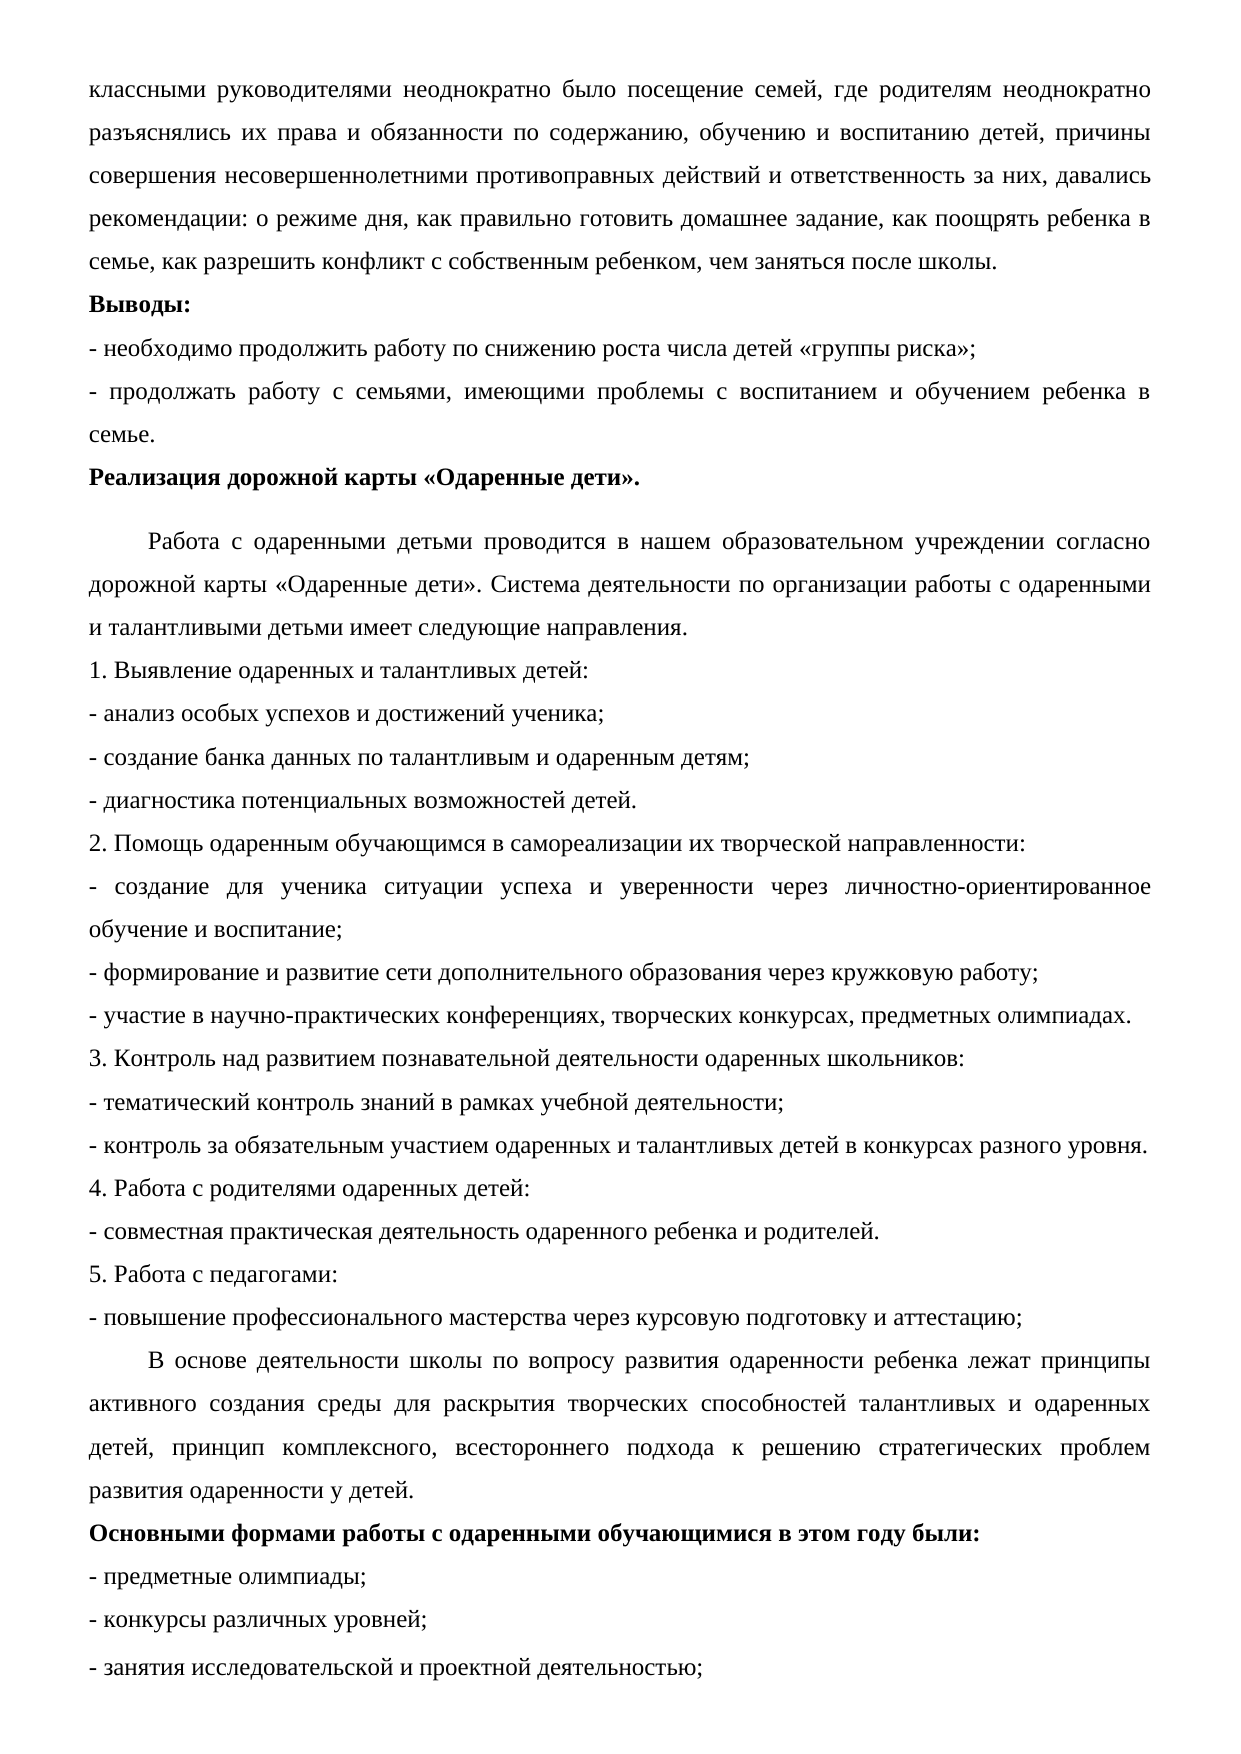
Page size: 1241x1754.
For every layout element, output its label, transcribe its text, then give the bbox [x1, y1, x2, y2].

text 1. Выявление одаренных и талантливых детей: [89, 655, 1152, 684]
text - анализ особых успехов и достижений ученика; [89, 698, 1152, 727]
text - диагностика потенциальных возможностей детей. [89, 785, 1152, 813]
text - создание банка данных по талантливым и одаренным детям; [89, 742, 1152, 770]
text - конкурсы различных уровней; [89, 1604, 1152, 1633]
text - необходимо продолжить работу по снижению роста числа детей «группы риска»; [89, 333, 1152, 361]
text В основе деятельности школы по вопросу развития одаренности ребенка лежат принципы активного создания среды для раскрытия творческих способностей талантливых и одаренных детей, принцип комплексного, всестороннего подхода к решению стратегических проблем развития одаренности у детей. [89, 1345, 1152, 1503]
text - участие в научно-практических конференциях, творческих конкурсах, предметных олимпиадах. [89, 1000, 1152, 1029]
text - контроль за обязательным участием одаренных и талантливых детей в конкурсах разного уровня. [89, 1130, 1152, 1158]
text Выводы: [89, 289, 1152, 318]
text - формирование и развитие сети дополнительного образования через кружковую работу; [89, 957, 1152, 986]
text - продолжать работу с семьями, имеющими проблемы с воспитанием и обучением ребенка в семье. [89, 376, 1152, 448]
text 5. Работа с педагогами: [89, 1259, 1152, 1288]
text - создание для ученика ситуации успеха и уверенности через личностно-ориентированное обучение и воспитание; [89, 871, 1152, 943]
text - тематический контроль знаний в рамках учебной деятельности; [89, 1087, 1152, 1115]
text - предметные олимпиады; [89, 1561, 1152, 1590]
text 3. Контроль над развитием познавательной деятельности одаренных школьников: [89, 1043, 1152, 1072]
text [89, 74, 1152, 275]
text - занятия исследовательской и проектной деятельностью; [89, 1652, 1152, 1681]
text 4. Работа с родителями одаренных детей: [89, 1173, 1152, 1202]
text Реализация дорожной карты «Одаренные дети». [89, 462, 1152, 491]
text 2. Помощь одаренным обучающимся в самореализации их творческой направленности: [89, 828, 1152, 857]
text - повышение профессионального мастерства через курсовую подготовку и аттестацию; [89, 1302, 1152, 1331]
text - совместная практическая деятельность одаренного ребенка и родителей. [89, 1216, 1152, 1245]
text Работа с одаренными детьми проводится в нашем образовательном учреждении согласно дорожной карты «Одаренные дети». Система деятельности по организации работы с одаренными и талантливыми детьми имеет следующие направления. [89, 526, 1152, 641]
text Основными формами работы с одаренными обучающимися в этом году были: [89, 1518, 1152, 1547]
